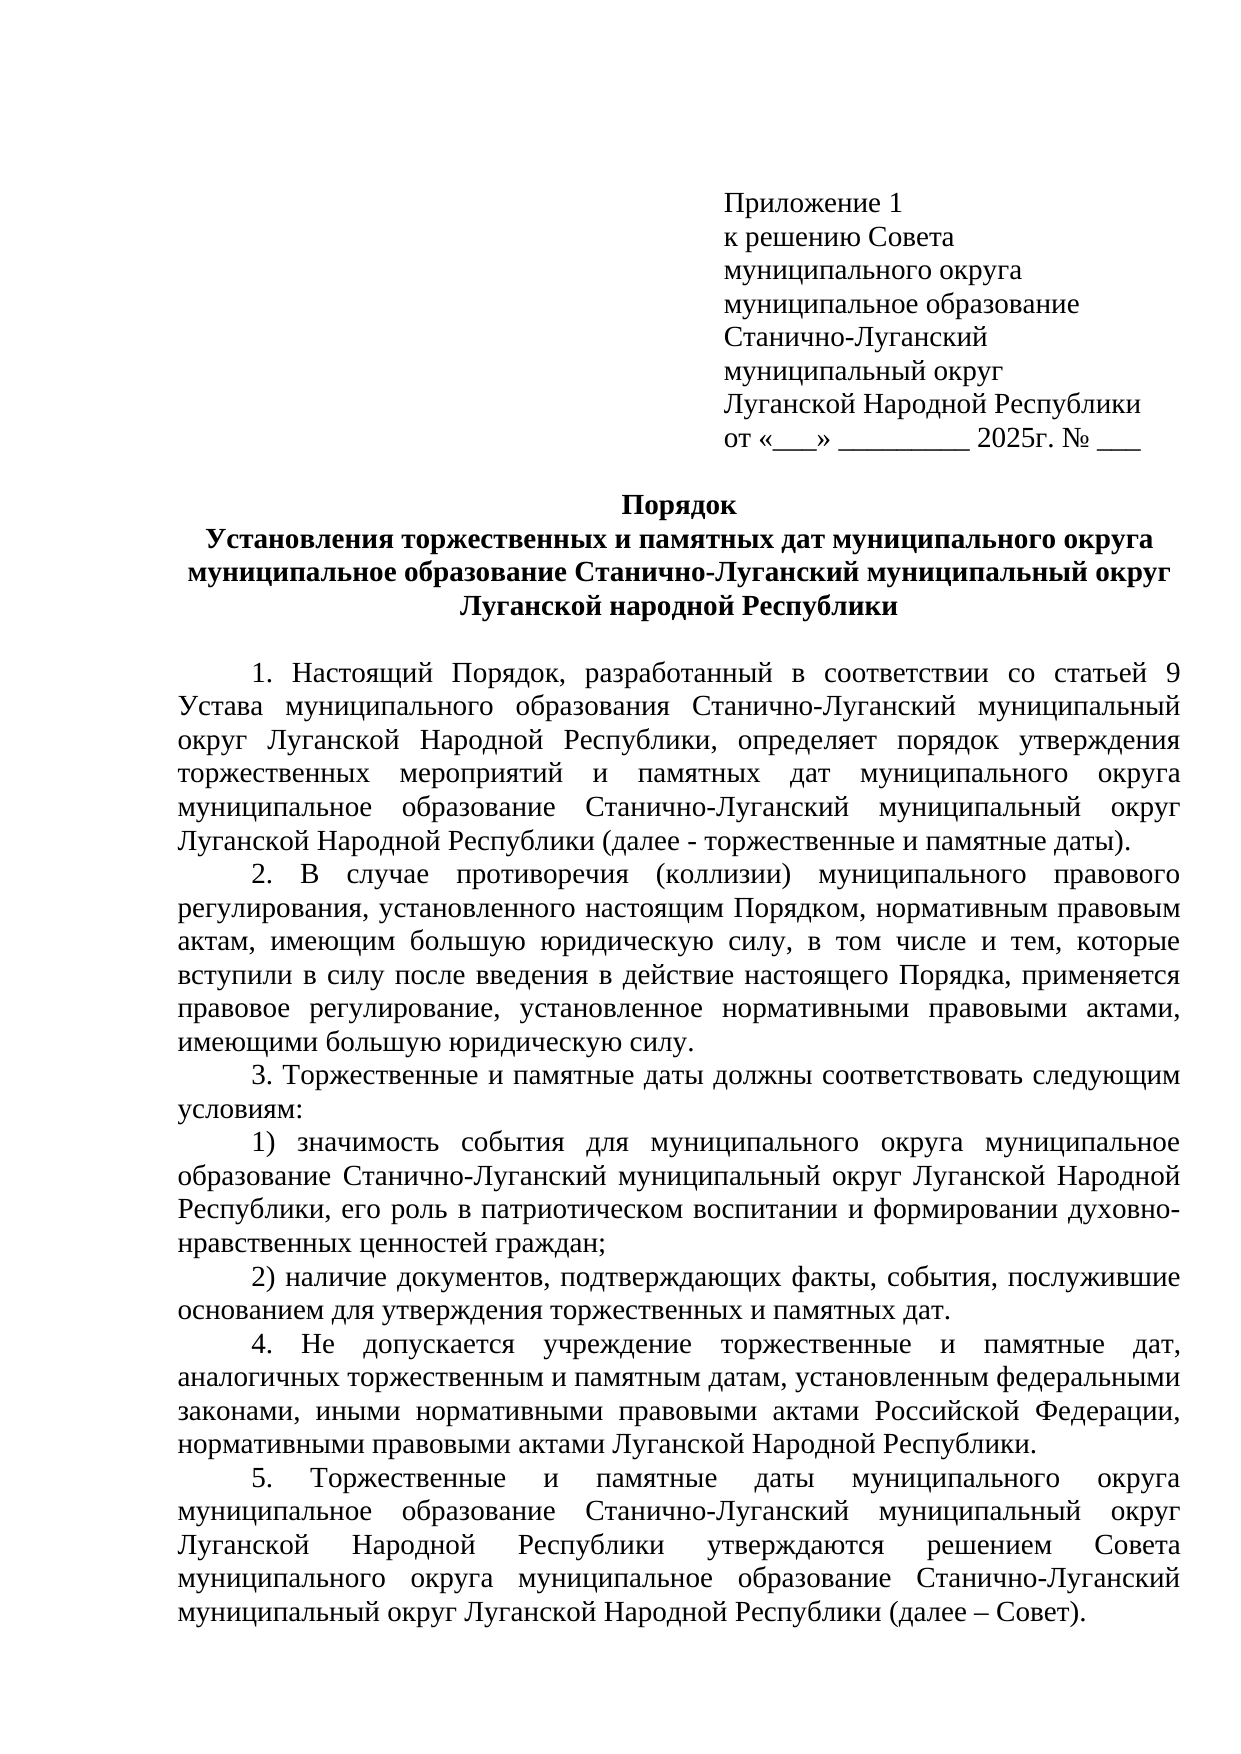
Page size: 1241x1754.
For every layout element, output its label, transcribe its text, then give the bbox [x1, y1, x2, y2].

title Порядок [177, 487, 1181, 521]
title Станично-Луганский [723, 319, 1181, 353]
title Приложение 1 [723, 185, 1181, 219]
title Луганской Народной Республики [723, 387, 1181, 420]
title муниципальное образование [723, 286, 1181, 319]
text 4. Не допускается учреждение торжественные и памятные дат, аналогичных торжественным и памятным датам, установленным федеральными законами, иными нормативными правовыми актами Российской Федерации, нормативными правовыми актами Луганской Народной Республики. [177, 1326, 1181, 1460]
title Установления торжественных и памятных дат муниципального округа муниципальное образование Станично-Луганский муниципальный округ Луганской народной Республики [177, 521, 1181, 621]
text 1. Настоящий Порядок, разработанный в соответствии со статьей 9 Устава муниципального образования Станично-Луганский муниципальный округ Луганской Народной Республики, определяет порядок утверждения торжественных мероприятий и памятных дат муниципального округа муниципальное образование Станично-Луганский муниципальный округ Луганской Народной Республики (далее - торжественные и памятные даты). [177, 655, 1181, 856]
title от «___» _________ 2025г. № ___ [723, 420, 1181, 454]
text 5. Торжественные и памятные даты муниципального округа муниципальное образование Станично-Луганский муниципальный округ Луганской Народной Республики утверждаются решением Совета муниципального округа муниципальное образование Станично-Луганский муниципальный округ Луганской Народной Республики (далее – Совет). [177, 1460, 1181, 1628]
title муниципальный округ [723, 353, 1181, 387]
text 3. Торжественные и памятные даты должны соответствовать следующим условиям: [177, 1057, 1181, 1124]
text 2) наличие документов, подтверждающих факты, события, послужившие основанием для утверждения торжественных и памятных дат. [177, 1259, 1181, 1326]
title муниципального округа [723, 252, 1181, 286]
title к решению Совета [723, 219, 1181, 252]
text 2. В случае противоречия (коллизии) муниципального правового регулирования, установленного настоящим Порядком, нормативным правовым актам, имеющим большую юридическую силу, в том числе и тем, которые вступили в силу после введения в действие настоящего Порядка, применяется правовое регулирование, установленное нормативными правовыми актами, имеющими большую юридическую силу. [177, 856, 1181, 1057]
text 1) значимость события для муниципального округа муниципальное образование Станично-Луганский муниципальный округ Луганской Народной Республики, его роль в патриотическом воспитании и формировании духовно-нравственных ценностей граждан; [177, 1124, 1181, 1259]
